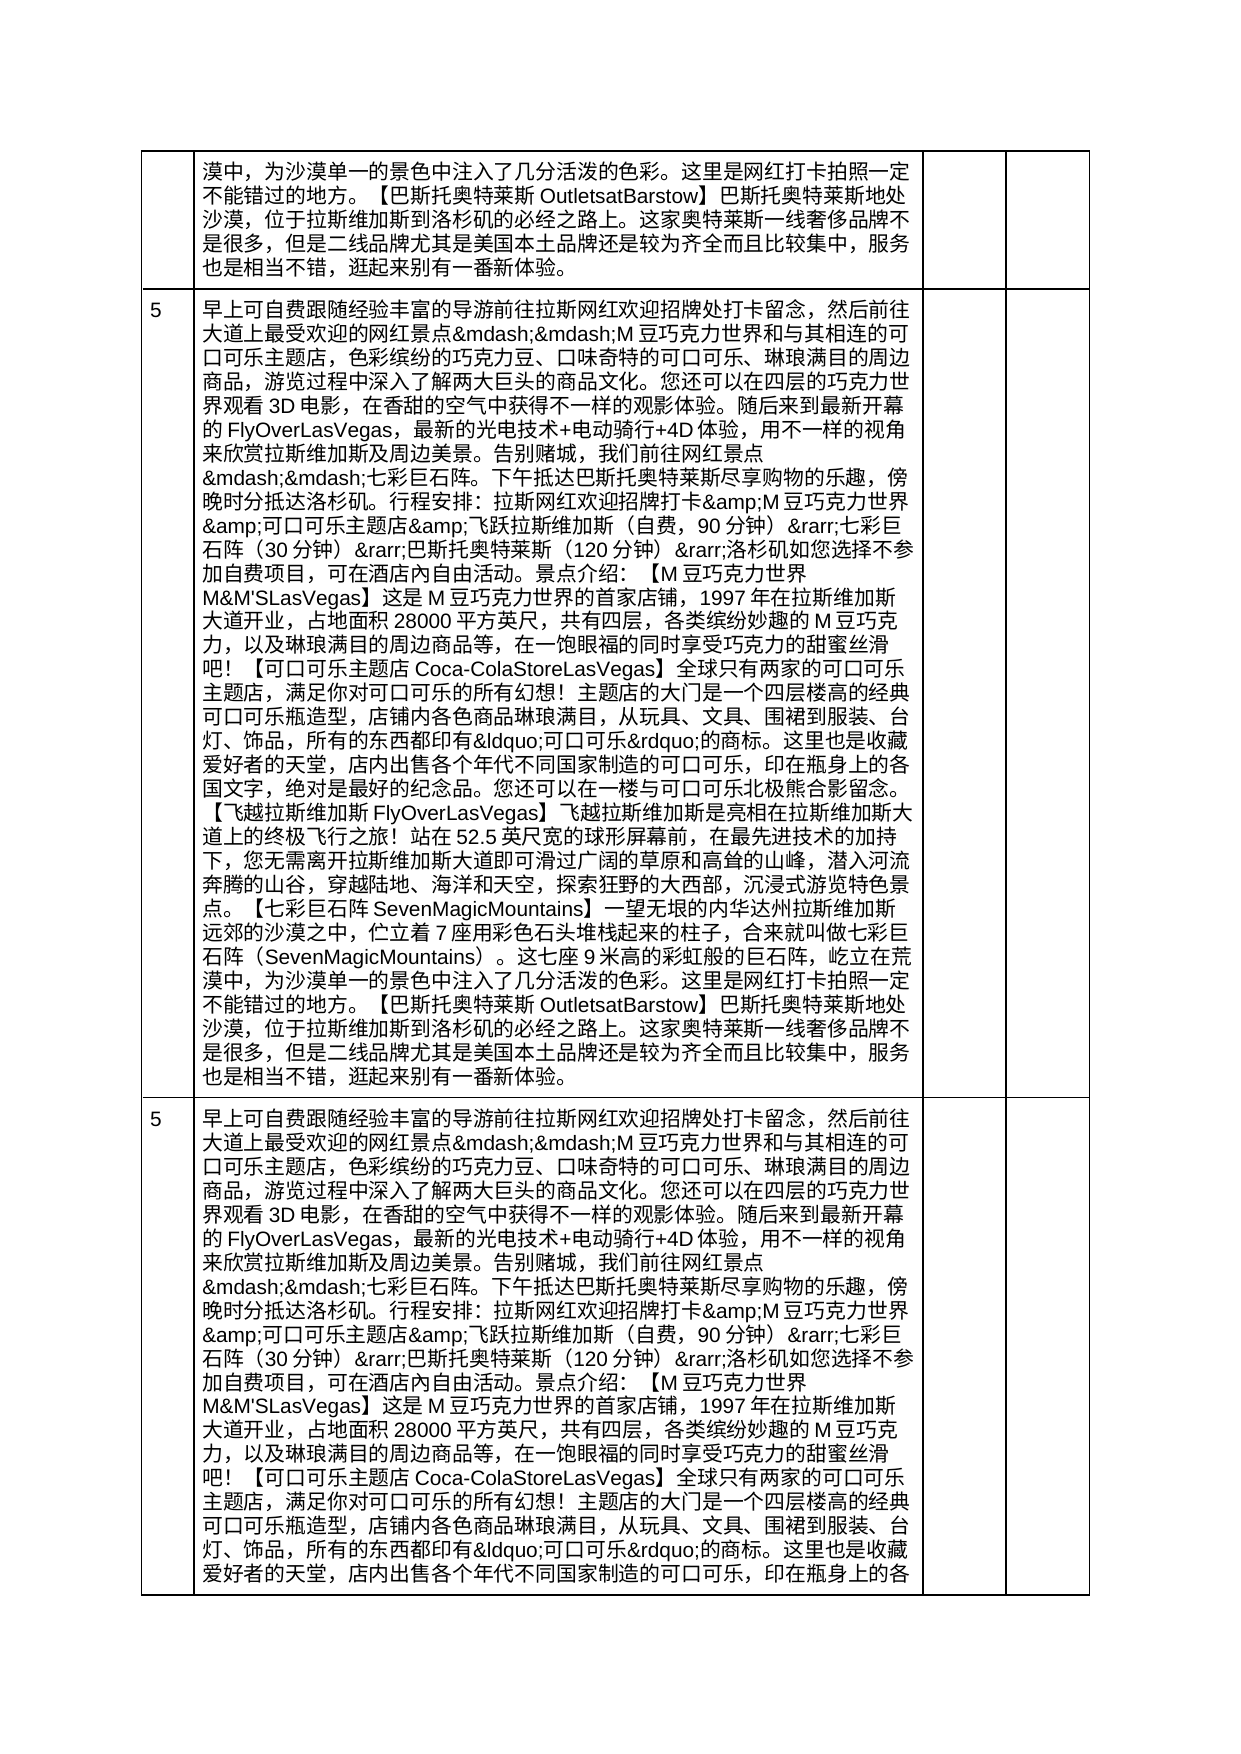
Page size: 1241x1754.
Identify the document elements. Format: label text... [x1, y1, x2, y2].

table_cell 5 [142, 152, 193, 288]
table_cell [924, 152, 1005, 288]
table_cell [195, 1098, 922, 1594]
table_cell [195, 152, 922, 288]
table_cell [924, 290, 1005, 1097]
table_cell [924, 1098, 1005, 1594]
table_cell 5 [142, 289, 193, 1097]
table_cell [1007, 1098, 1089, 1594]
table_cell [1007, 152, 1089, 288]
table_cell [1007, 290, 1089, 1097]
table_cell 5 [142, 1098, 193, 1594]
